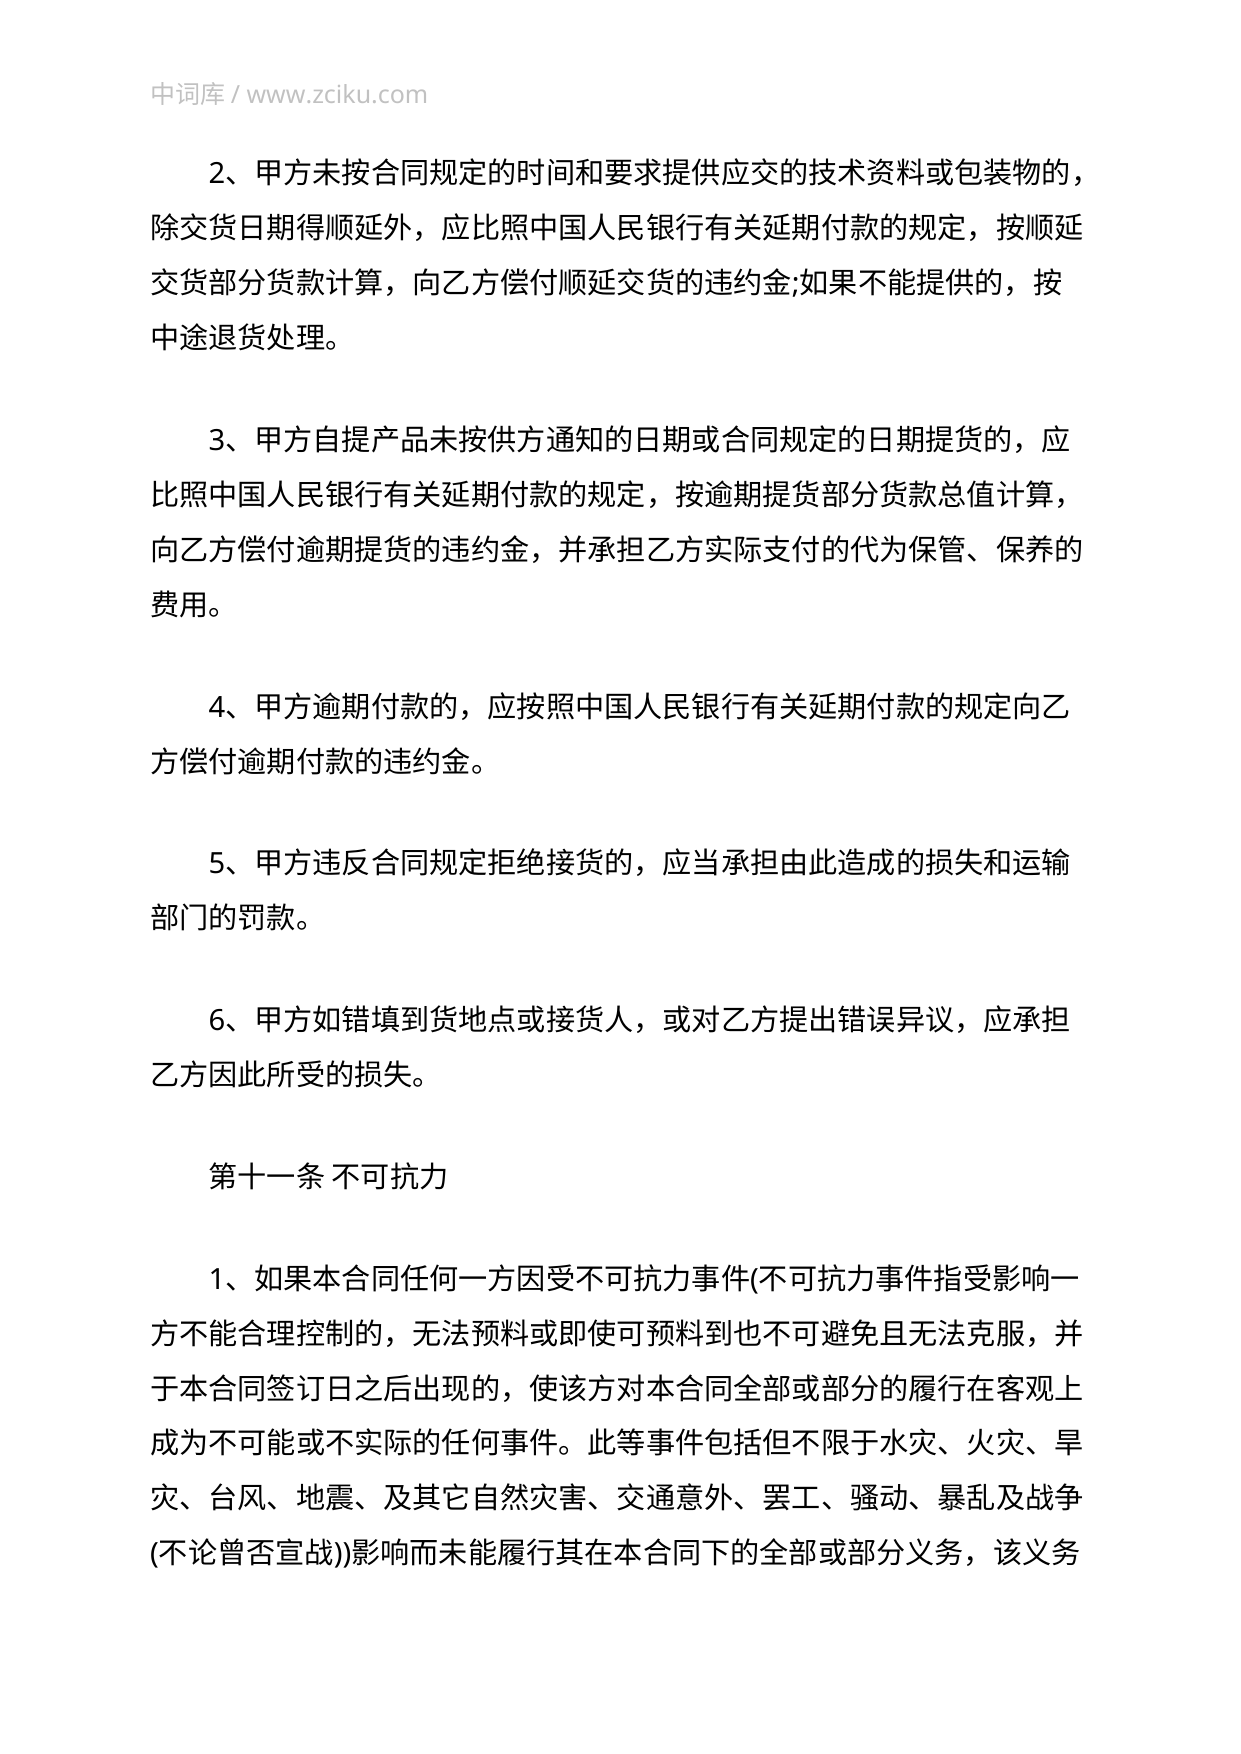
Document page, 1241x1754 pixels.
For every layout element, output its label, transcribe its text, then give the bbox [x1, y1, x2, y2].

text 5、甲方违反合同规定拒绝接货的，应当承担由此造成的损失和运输部门的罚款。 [150, 840, 1090, 937]
text 2、甲方未按合同规定的时间和要求提供应交的技术资料或包装物的，除交货日期得顺延外，应比照中国人民银行有关延期付款的规定，按顺延交货部分货款计算，向乙方偿付顺延交货的违约金;如果不能提供的，按中途退货处理。 [150, 150, 1090, 357]
text 第十一条 不可抗力 [150, 1153, 1090, 1196]
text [150, 1255, 1090, 1572]
text 4、甲方逾期付款的，应按照中国人民银行有关延期付款的规定向乙方偿付逾期付款的违约金。 [150, 683, 1090, 781]
text 6、甲方如错填到货地点或接货人，或对乙方提出错误异议，应承担乙方因此所受的损失。 [150, 997, 1090, 1094]
text 3、甲方自提产品未按供方通知的日期或合同规定的日期提货的，应比照中国人民银行有关延期付款的规定，按逾期提货部分货款总值计算，向乙方偿付逾期提货的违约金，并承担乙方实际支付的代为保管、保养的费用。 [150, 417, 1090, 624]
